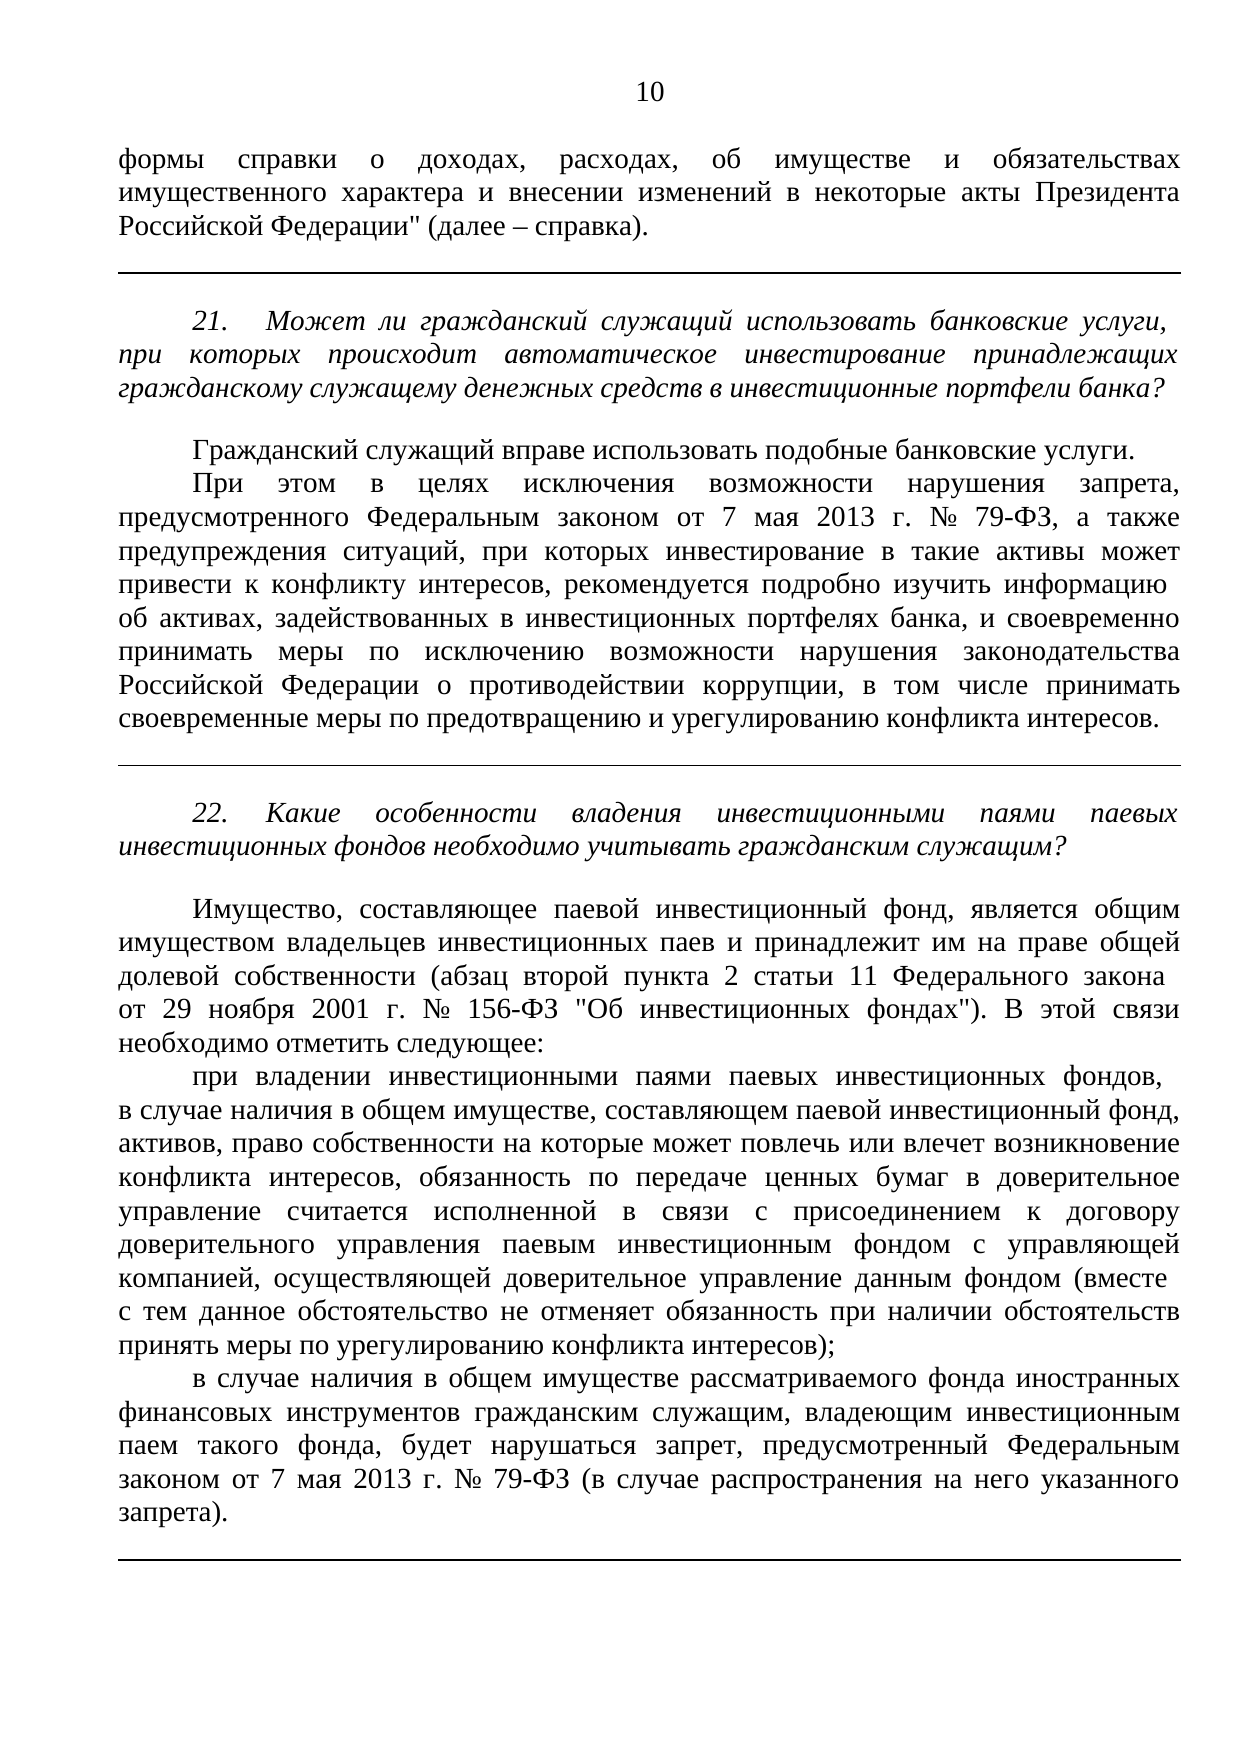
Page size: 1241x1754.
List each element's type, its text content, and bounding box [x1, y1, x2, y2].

text Гражданский служащий вправе использовать подобные банковские услуги. [118, 432, 1181, 466]
text Имущество, составляющее паевой инвестиционный фонд, является общим имуществом владельцев инвестиционных паев и принадлежит им на праве общей долевой собственности (абзац второй пункта 2 статьи 11 Федерального закона от 29 ноября 2001 г. № 156-ФЗ "Об инвестиционных фондах"). В этой связи необходимо отметить следующее: [118, 891, 1181, 1058]
list Какие особенности владения инвестиционными паями паевых инвестиционных фондов необходимо учитывать гражданским служащим? [118, 795, 1181, 862]
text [118, 141, 1181, 241]
text При этом в целях исключения возможности нарушения запрета, предусмотренного Федеральным законом от 7 мая 2013 г. № 79-ФЗ, а также предупреждения ситуаций, при которых инвестирование в такие активы может привести к конфликту интересов, рекомендуется подробно изучить информацию об активах, задействованных в инвестиционных портфелях банка, и своевременно принимать меры по исключению возможности нарушения законодательства Российской Федерации о противодействии коррупции, в том числе принимать своевременные меры по предотвращению и урегулированию конфликта интересов. [118, 466, 1181, 734]
text в случае наличия в общем имуществе рассматриваемого фонда иностранных финансовых инструментов гражданским служащим, владеющим инвестиционным паем такого фонда, будет нарушаться запрет, предусмотренный Федеральным законом от 7 мая 2013 г. № 79-ФЗ (в случае распространения на него указанного запрета). [118, 1360, 1181, 1528]
list при владении инвестиционными паями паевых инвестиционных фондов, в случае наличия в общем имуществе, составляющем паевой инвестиционный фонд, активов, право собственности на которые может повлечь или влечет возникновение конфликта интересов, обязанность по передаче ценных бумаг в доверительное управление считается исполненной в связи с присоединением к договору доверительного управления паевым инвестиционным фондом с управляющей компанией, осуществляющей доверительное управление данным фондом (вместе с тем данное обстоятельство не отменяет обязанность при наличии обстоятельств принять меры по урегулированию конфликта интересов); [118, 1058, 1181, 1360]
list Может ли гражданский служащий использовать банковские услуги, при которых происходит автоматическое инвестирование принадлежащих гражданскому служащему денежных средств в инвестиционные портфели банка? [118, 303, 1181, 403]
